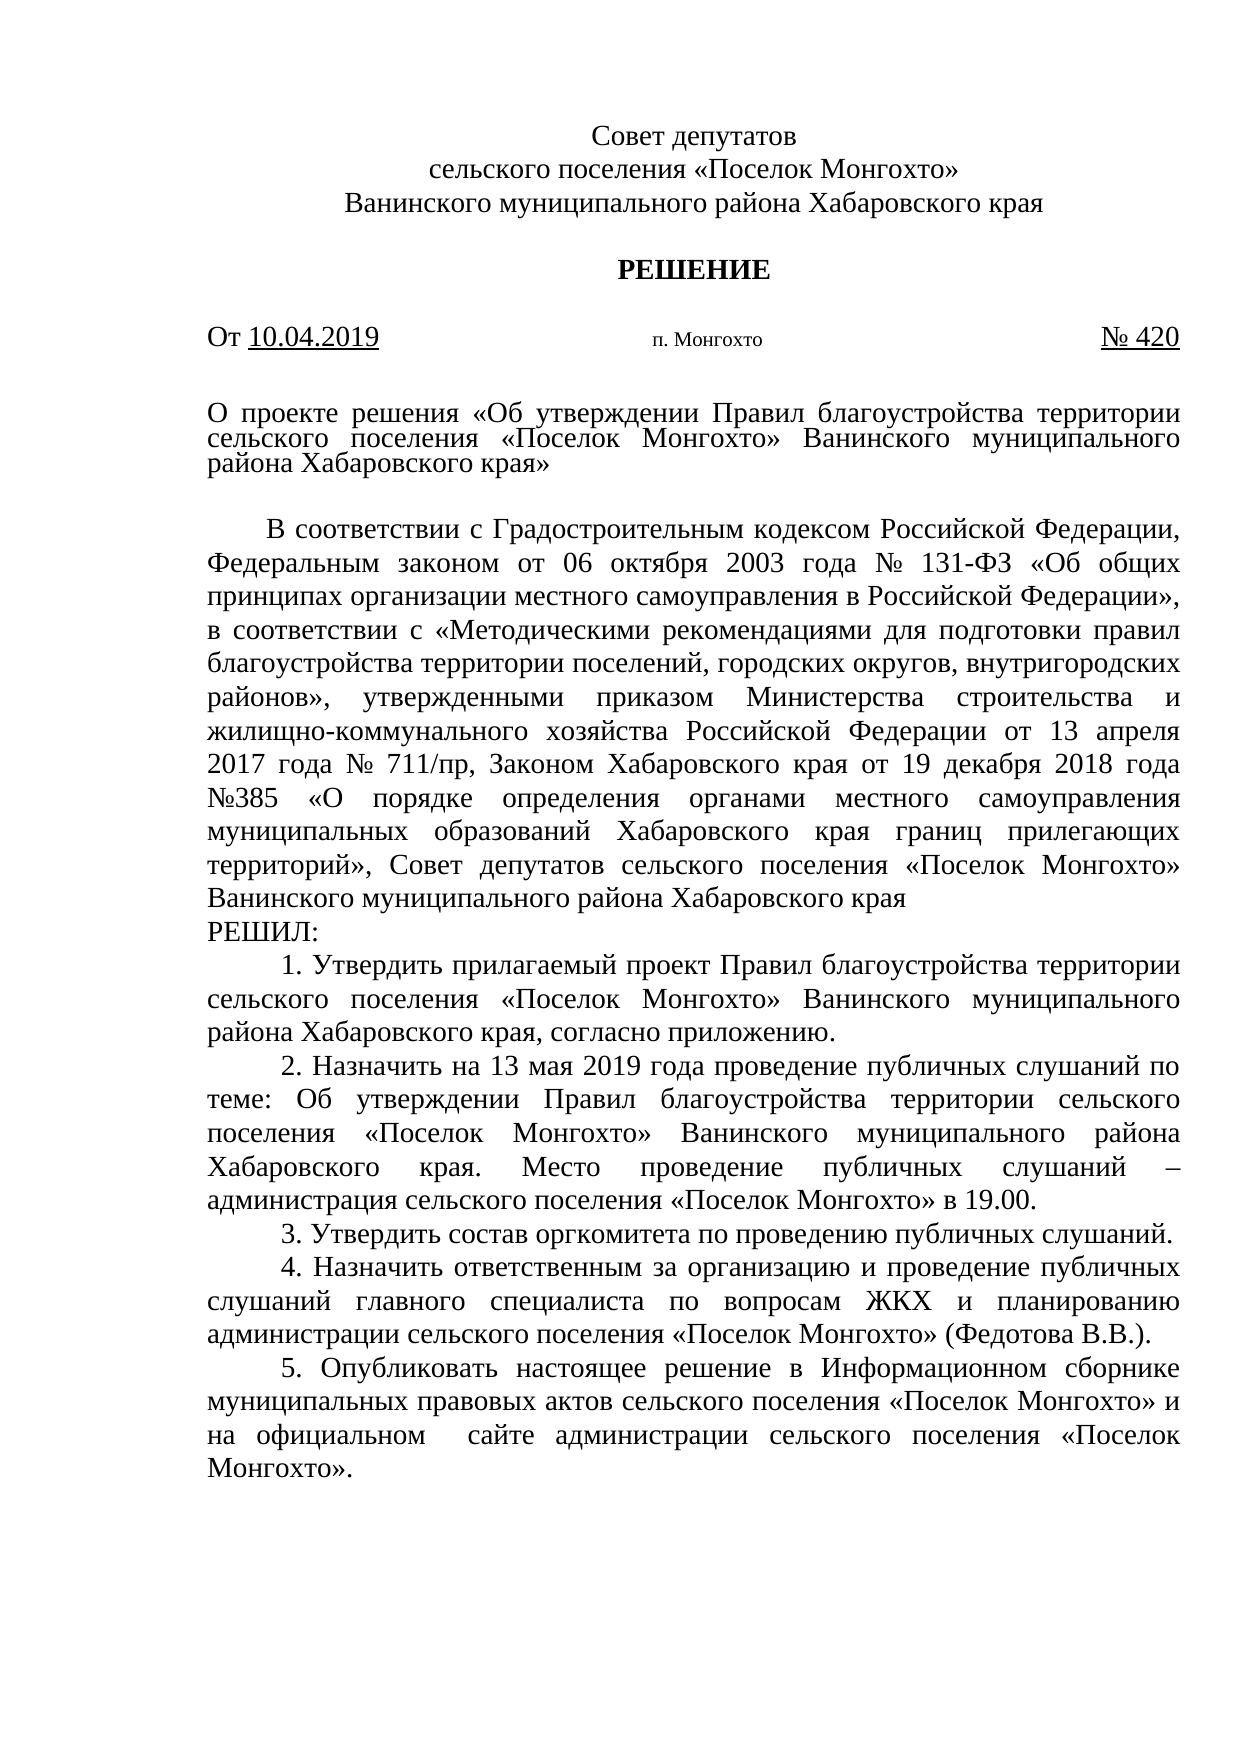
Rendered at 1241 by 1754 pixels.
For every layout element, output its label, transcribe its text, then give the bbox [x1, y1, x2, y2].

text О проекте решения «Об утверждении Правил благоустройства территории сельского поселения «Поселок Монгохто» Ванинского муниципального района Хабаровского края» [207, 403, 1181, 478]
text 2. Назначить на 13 мая 2019 года проведение публичных слушаний по теме: Об утверждении Правил благоустройства территории сельского поселения «Поселок Монгохто» Ванинского муниципального района Хабаровского края. Место проведение публичных слушаний – администрация сельского поселения «Поселок Монгохто» в 19.00. [207, 1048, 1181, 1216]
text 1. Утвердить прилагаемый проект Правил благоустройства территории сельского поселения «Поселок Монгохто» Ванинского муниципального района Хабаровского края, согласно приложению. [207, 947, 1181, 1048]
text Совет депутатов [207, 118, 1181, 152]
text сельского поселения «Поселок Монгохто» [207, 152, 1181, 185]
title От 10.04.2019 п. Монгохто № 420 [207, 319, 1181, 353]
text Ванинского муниципального района Хабаровского края [207, 185, 1181, 219]
text 5. Опубликовать настоящее решение в Информационном сборнике муниципальных правовых актов сельского поселения «Поселок Монгохто» и на официальном сайте администрации сельского поселения «Поселок Монгохто». [207, 1350, 1181, 1484]
text РЕШЕНИЕ [207, 252, 1181, 286]
text 3. Утвердить состав оргкомитета по проведению публичных слушаний. [207, 1216, 1181, 1249]
text В соответствии с Градостроительным кодексом Российской Федерации, Федеральным законом от 06 октября 2003 года № 131-ФЗ «Об общих принципах организации местного самоуправления в Российской Федерации», в соответствии с «Методическими рекомендациями для подготовки правил благоустройства территории поселений, городских округов, внутригородских районов», утвержденными приказом Министерства строительства и жилищно-коммунального хозяйства Российской Федерации от 13 апреля 2017 года № 711/пр, Законом Хабаровского края от 19 декабря 2018 года №385 «О порядке определения органами местного самоуправления муниципальных образований Хабаровского края границ прилегающих территорий», Совет депутатов сельского поселения «Поселок Монгохто» Ванинского муниципального района Хабаровского края [207, 511, 1181, 914]
text 4. Назначить ответственным за организацию и проведение публичных слушаний главного специалиста по вопросам ЖКХ и планированию администрации сельского поселения «Поселок Монгохто» (Федотова В.В.). [207, 1249, 1181, 1350]
text РЕШИЛ: [207, 914, 1181, 947]
